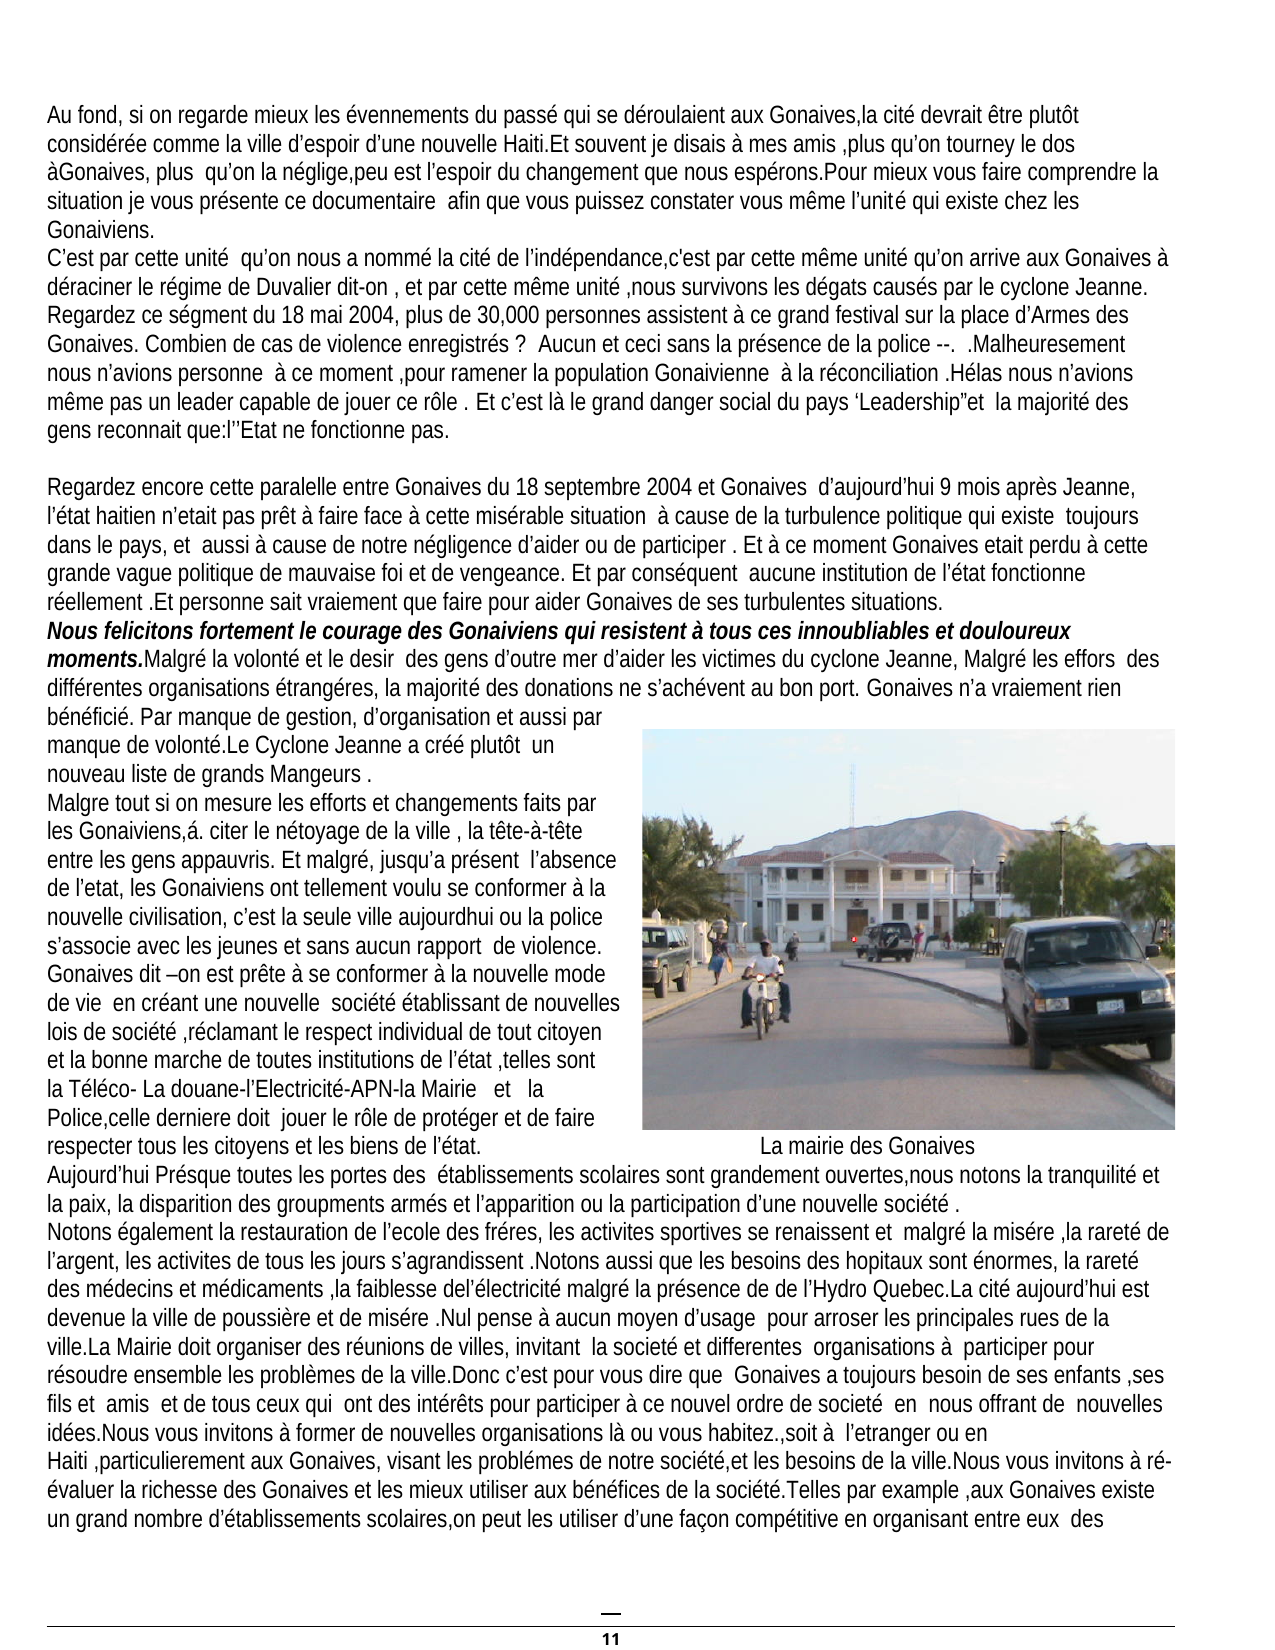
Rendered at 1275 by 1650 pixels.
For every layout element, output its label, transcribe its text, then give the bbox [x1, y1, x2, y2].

text Regardez ce ségment du 18 mai 2004, plus de 30,000 personnes assistent à ce grand festival sur la place d’Armes des Gonaives. Combien de cas de violence enregistrés ? Aucun et ceci sans la présence de la police --. .Malheuresement nous n’avions personne à ce moment ,pour ramener la population Gonaivienne à la réconciliation .Hélas nous n’avions même pas un leader capable de jouer ce rôle . Et c’est là le grand danger social du pays ‘Leadership”et la majorité des gens reconnait que:l’’Etat ne fonctionne pas. [47, 301, 1175, 444]
text Au fond, si on regarde mieux les évennements du passé qui se déroulaient aux Gonaives,la cité devrait être plutôt considérée comme la ville d’espoir d’une nouvelle Haiti.Et souvent je disais à mes amis ,plus qu’on tourney le dos àGonaives, plus qu’on la néglige,peu est l’espoir du changement que nous espérons.Pour mieux vous faire comprendre la situation je vous présente ce documentaire afin que vous puissez constater vous même l’unité qui existe chez les Gonaiviens. [47, 100, 1175, 243]
text Nous felicitons fortement le courage des Gonaiviens qui resistent à tous ces innoubliables et douloureux moments.Malgré la volonté et le desir des gens d’outre mer d’aider les victimes du cyclone Jeanne, Malgré les effors des différentes organisations étrangéres, la majorité des donations ne s’achévent au bon port. Gonaives n’a vraiement rien bénéficié. Par manque de gestion, d’organisation et aussi par manque de volonté.Le Cyclone Jeanne a créé plutôt un nouveau liste de grands Mangeurs . [47, 616, 1175, 787]
text Aujourd’hui Présque toutes les portes des établissements scolaires sont grandement ouvertes,nous notons la tranquilité et la paix, la disparition des groupments armés et l’apparition ou la participation d’une nouvelle société . [47, 1160, 1175, 1217]
text Regardez encore cette paralelle entre Gonaives du 18 septembre 2004 et Gonaives d’aujourd’hui 9 mois après Jeanne, l’état haitien n’etait pas prêt à faire face à cette misérable situation à cause de la turbulence politique qui existe toujours dans le pays, et aussi à cause de notre négligence d’aider ou de participer . Et à ce moment Gonaives etait perdu à cette grande vague politique de mauvaise foi et de vengeance. Et par conséquent aucune institution de l’état fonctionne réellement .Et personne sait vraiement que faire pour aider Gonaives de ses turbulentes situations. [47, 472, 1175, 616]
picture [642, 729, 1175, 1130]
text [47, 1217, 1175, 1532]
text C’est par cette unité qu’on nous a nommé la cité de l’indépendance,c'est par cette même unité qu’on arrive aux Gonaives à déraciner le régime de Duvalier dit-on , et par cette même unité ,nous survivons les dégats causés par le cyclone Jeanne. [47, 243, 1175, 301]
